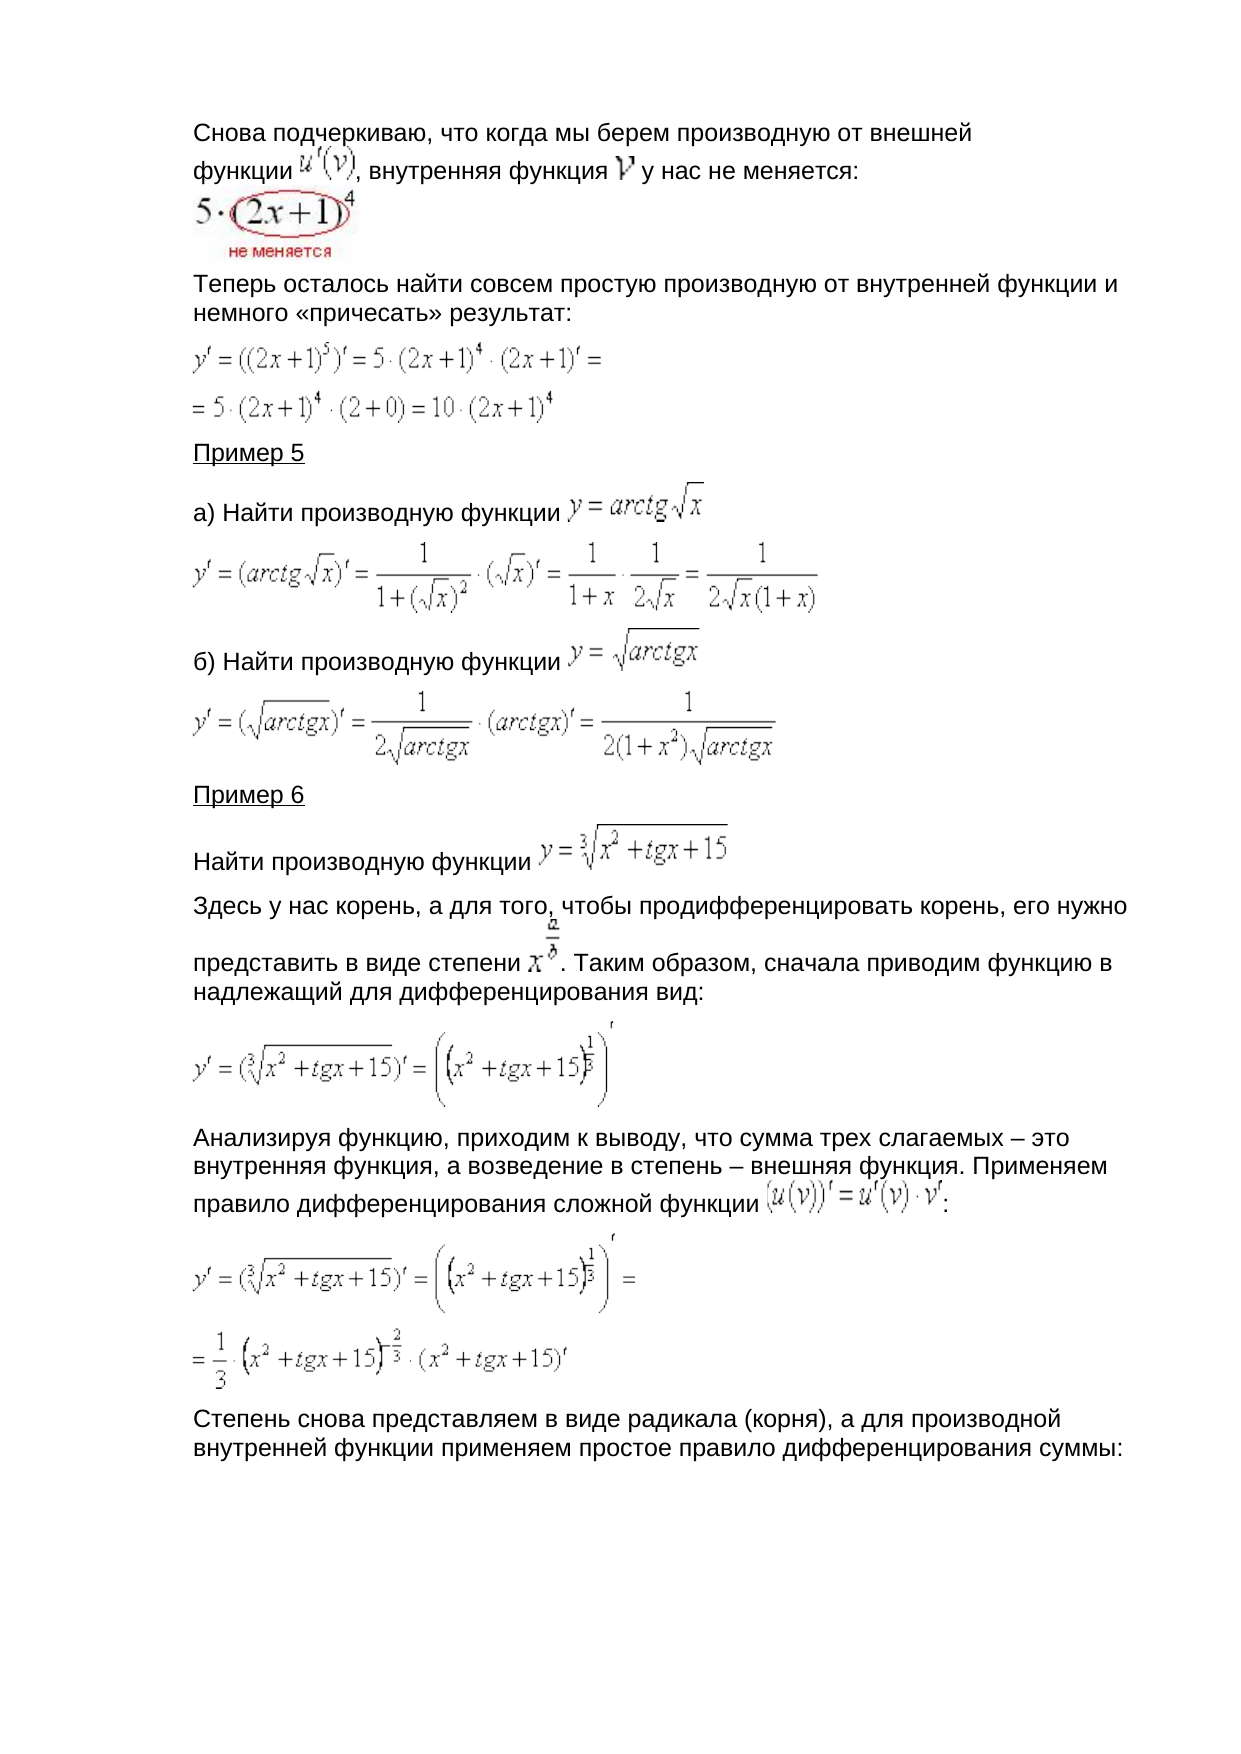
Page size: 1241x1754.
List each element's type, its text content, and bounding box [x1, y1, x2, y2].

text б) Найти производную функции [193, 628, 1136, 676]
picture [538, 824, 728, 870]
text Здесь у нас корень, а для того, чтобы продифференцировать корень, его нужно представить в виде степени . Таким образом, сначала приводим функцию в надлежащий для дифференцирования вид: [193, 891, 1136, 1005]
text Найти производную функции [193, 825, 1136, 875]
picture [192, 691, 776, 765]
picture [567, 482, 704, 522]
picture [192, 1233, 635, 1389]
picture [192, 542, 818, 613]
text а) Найти производную функции [193, 482, 1136, 527]
picture [192, 185, 360, 270]
picture [615, 156, 635, 180]
text Анализируя функцию, приходим к выводу, что сумма трех слагаемых – это внутренняя функция, а возведение в степень – внешняя функция. Применяем правило дифференцирования сложной функции : [193, 1122, 1136, 1218]
text Пример 6 [193, 780, 1136, 809]
picture [192, 342, 601, 423]
picture [767, 1180, 942, 1213]
text Пример 5 [193, 438, 1136, 467]
text Степень снова представляем в виде радикала (корня), а для производной внутренней функции применяем простое правило дифференцирования суммы: [193, 1404, 1136, 1462]
picture [300, 146, 355, 180]
picture [192, 1021, 614, 1107]
picture [568, 628, 700, 671]
picture [528, 919, 560, 972]
text Снова подчеркиваю, что когда мы берем производную от внешней функции , внутренняя функция у нас не меняется: Теперь осталось найти совсем простую производную от внутренней функции и немного «причесать» результат: [193, 118, 1136, 327]
